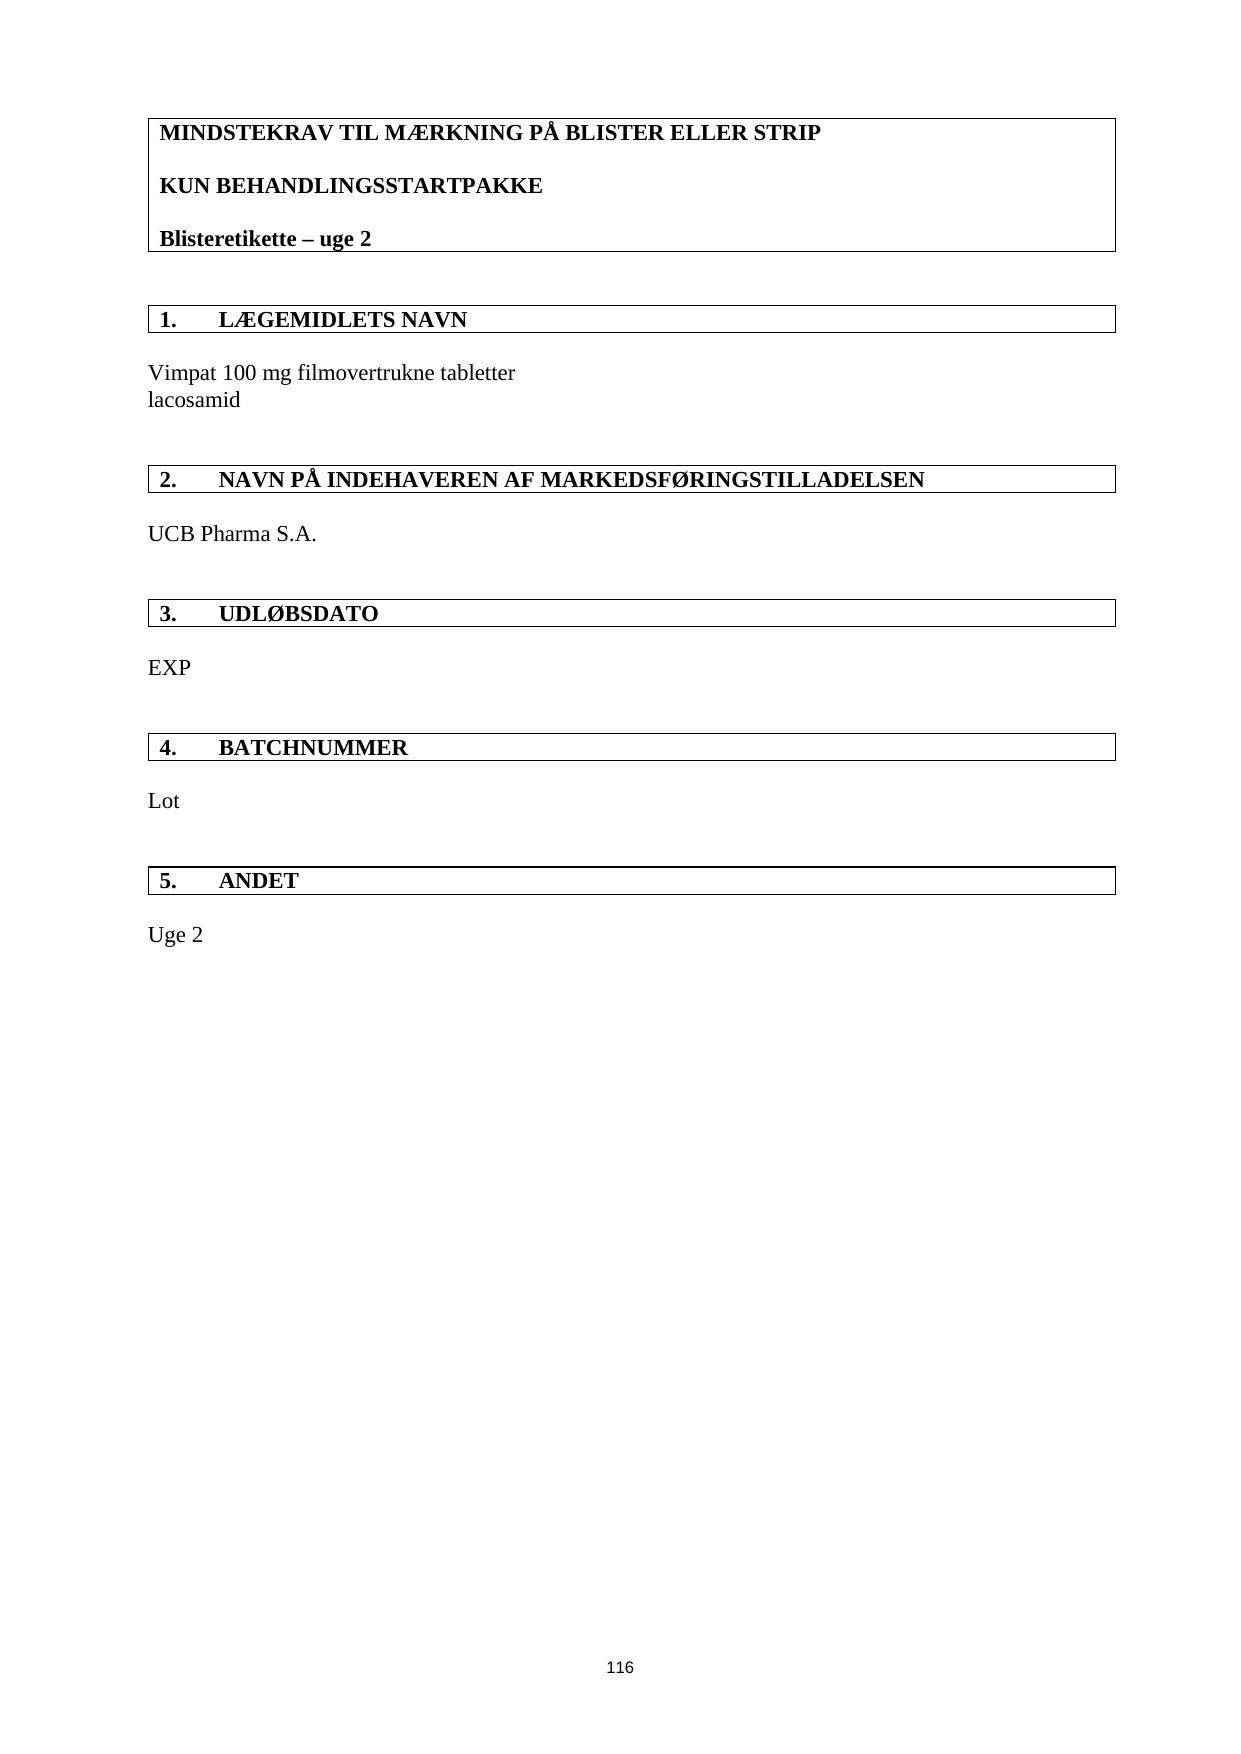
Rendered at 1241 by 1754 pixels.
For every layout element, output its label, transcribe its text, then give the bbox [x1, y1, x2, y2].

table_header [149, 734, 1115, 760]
text Lot [148, 787, 1083, 814]
text lacosamid [148, 386, 1083, 412]
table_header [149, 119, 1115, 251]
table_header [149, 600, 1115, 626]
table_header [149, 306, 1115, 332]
text UCB Pharma S.A. [148, 520, 1083, 546]
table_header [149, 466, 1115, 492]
text EXP [148, 653, 1083, 680]
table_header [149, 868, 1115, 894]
text Vimpat 100 mg filmovertrukne tabletter [148, 359, 1083, 386]
text Uge 2 [148, 921, 1083, 948]
